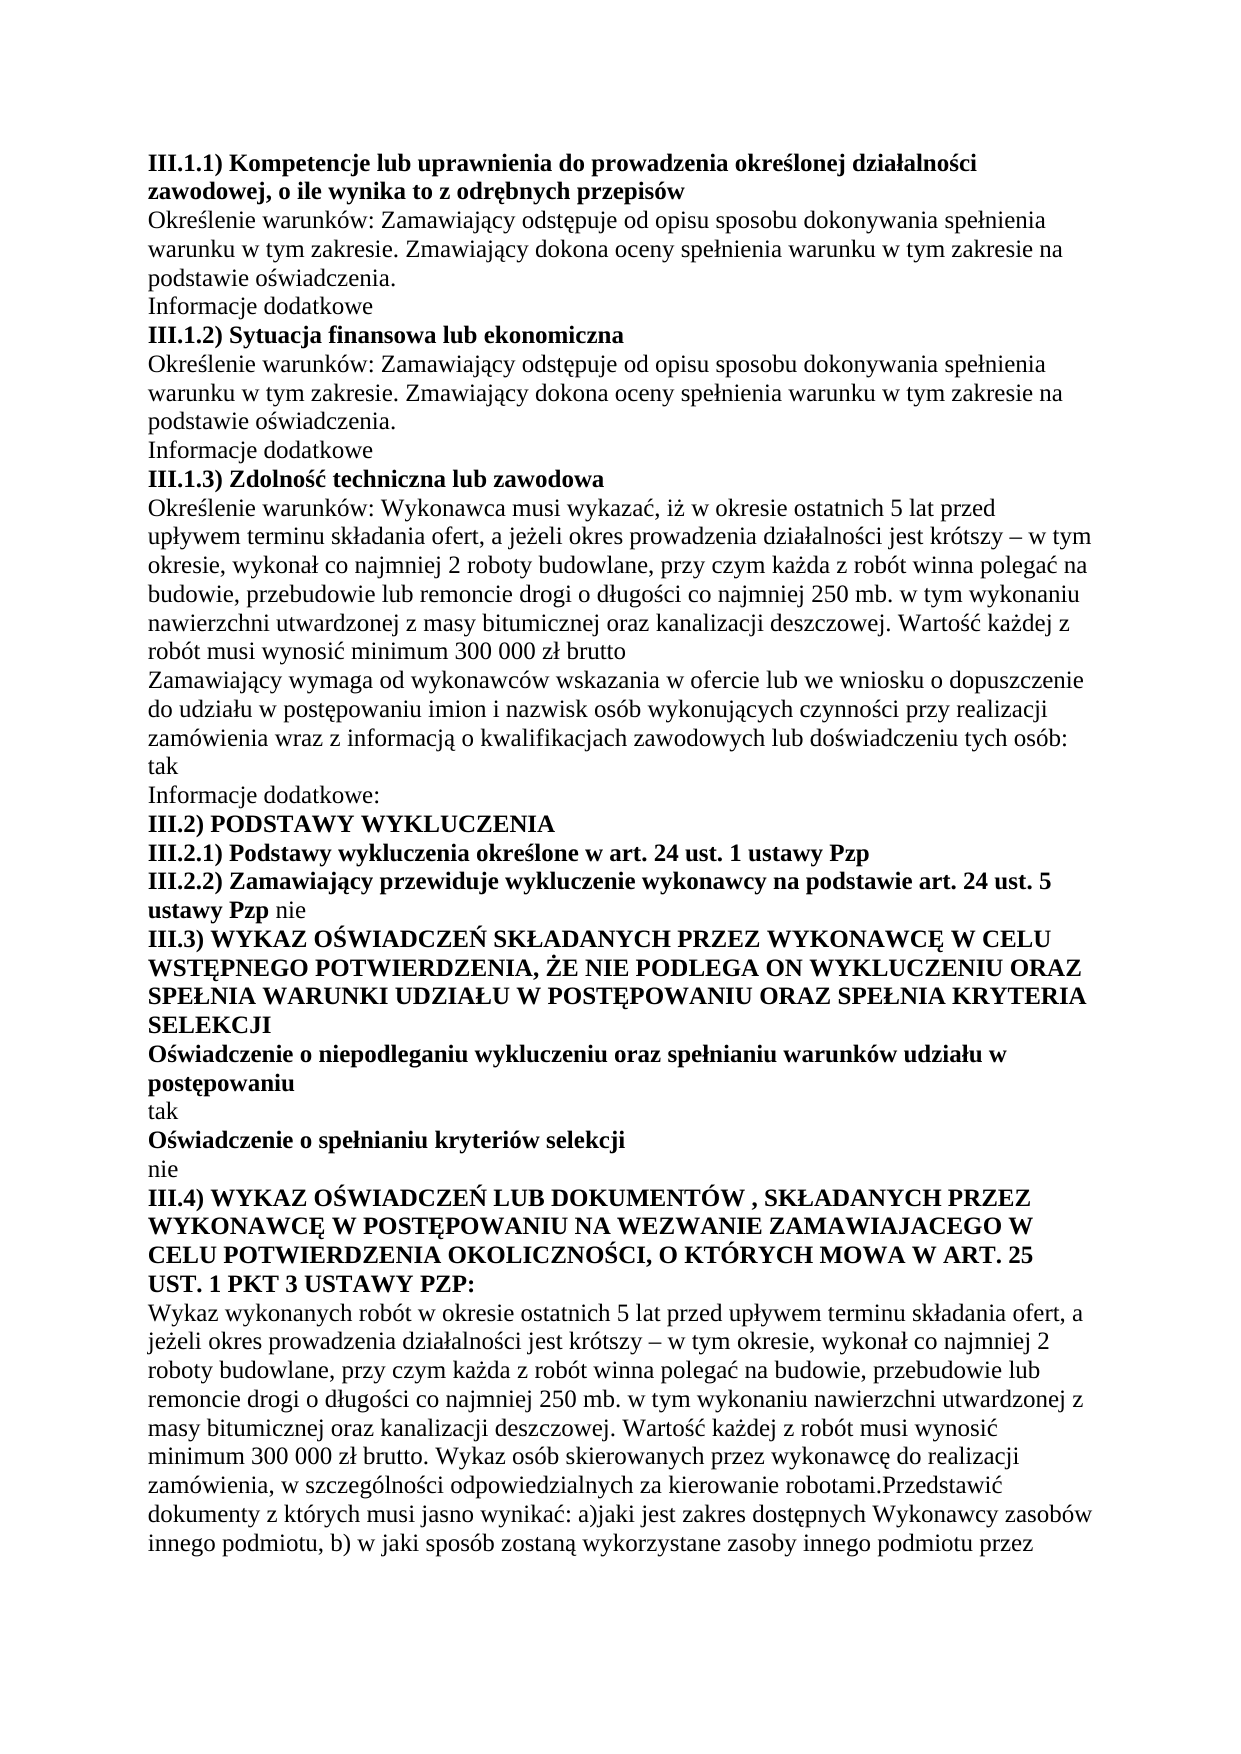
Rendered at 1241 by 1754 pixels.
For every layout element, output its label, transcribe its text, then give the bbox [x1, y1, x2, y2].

text III.2) PODSTAWY WYKLUCZENIA [148, 809, 1093, 838]
text III.2.1) Podstawy wykluczenia określone w art. 24 ust. 1 ustawy Pzp III.2.2) Zamawiający przewiduje wykluczenie wykonawcy na podstawie art. 24 ust. 5 ustawy Pzp nie [148, 838, 1093, 924]
text III.4) WYKAZ OŚWIADCZEŃ LUB DOKUMENTÓW , SKŁADANYCH PRZEZ WYKONAWCĘ W POSTĘPOWANIU NA WEZWANIE ZAMAWIAJACEGO W CELU POTWIERDZENIA OKOLICZNOŚCI, O KTÓRYCH MOWA W ART. 25 UST. 1 PKT 3 USTAWY PZP: [148, 1183, 1093, 1298]
text Oświadczenie o niepodleganiu wykluczeniu oraz spełnianiu warunków udziału w postępowaniu tak Oświadczenie o spełnianiu kryteriów selekcji nie [148, 1039, 1093, 1183]
text III.3) WYKAZ OŚWIADCZEŃ SKŁADANYCH PRZEZ WYKONAWCĘ W CELU WSTĘPNEGO POTWIERDZENIA, ŻE NIE PODLEGA ON WYKLUCZENIU ORAZ SPEŁNIA WARUNKI UDZIAŁU W POSTĘPOWANIU ORAZ SPEŁNIA KRYTERIA SELEKCJI [148, 924, 1093, 1039]
text III.1.1) Kompetencje lub uprawnienia do prowadzenia określonej działalności zawodowej, o ile wynika to z odrębnych przepisów Określenie warunków: Zamawiający odstępuje od opisu sposobu dokonywania spełnienia warunku w tym zakresie. Zmawiający dokona oceny spełnienia warunku w tym zakresie na podstawie oświadczenia. Informacje dodatkowe III.1.2) Sytuacja finansowa lub ekonomiczna Określenie warunków: Zamawiający odstępuje od opisu sposobu dokonywania spełnienia warunku w tym zakresie. Zmawiający dokona oceny spełnienia warunku w tym zakresie na podstawie oświadczenia. Informacje dodatkowe III.1.3) Zdolność techniczna lub zawodowa Określenie warunków: Wykonawca musi wykazać, iż w okresie ostatnich 5 lat przed upływem terminu składania ofert, a jeżeli okres prowadzenia działalności jest krótszy – w tym okresie, wykonał co najmniej 2 roboty budowlane, przy czym każda z robót winna polegać na budowie, przebudowie lub remoncie drogi o długości co najmniej 250 mb. w tym wykonaniu nawierzchni utwardzonej z masy bitumicznej oraz kanalizacji deszczowej. Wartość każdej z robót musi wynosić minimum 300 000 zł brutto Zamawiający wymaga od wykonawców wskazania w ofercie lub we wniosku o dopuszczenie do udziału w postępowaniu imion i nazwisk osób wykonujących czynności przy realizacji zamówienia wraz z informacją o kwalifikacjach zawodowych lub doświadczeniu tych osób: tak Informacje dodatkowe: [148, 148, 1093, 809]
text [148, 1298, 1093, 1556]
